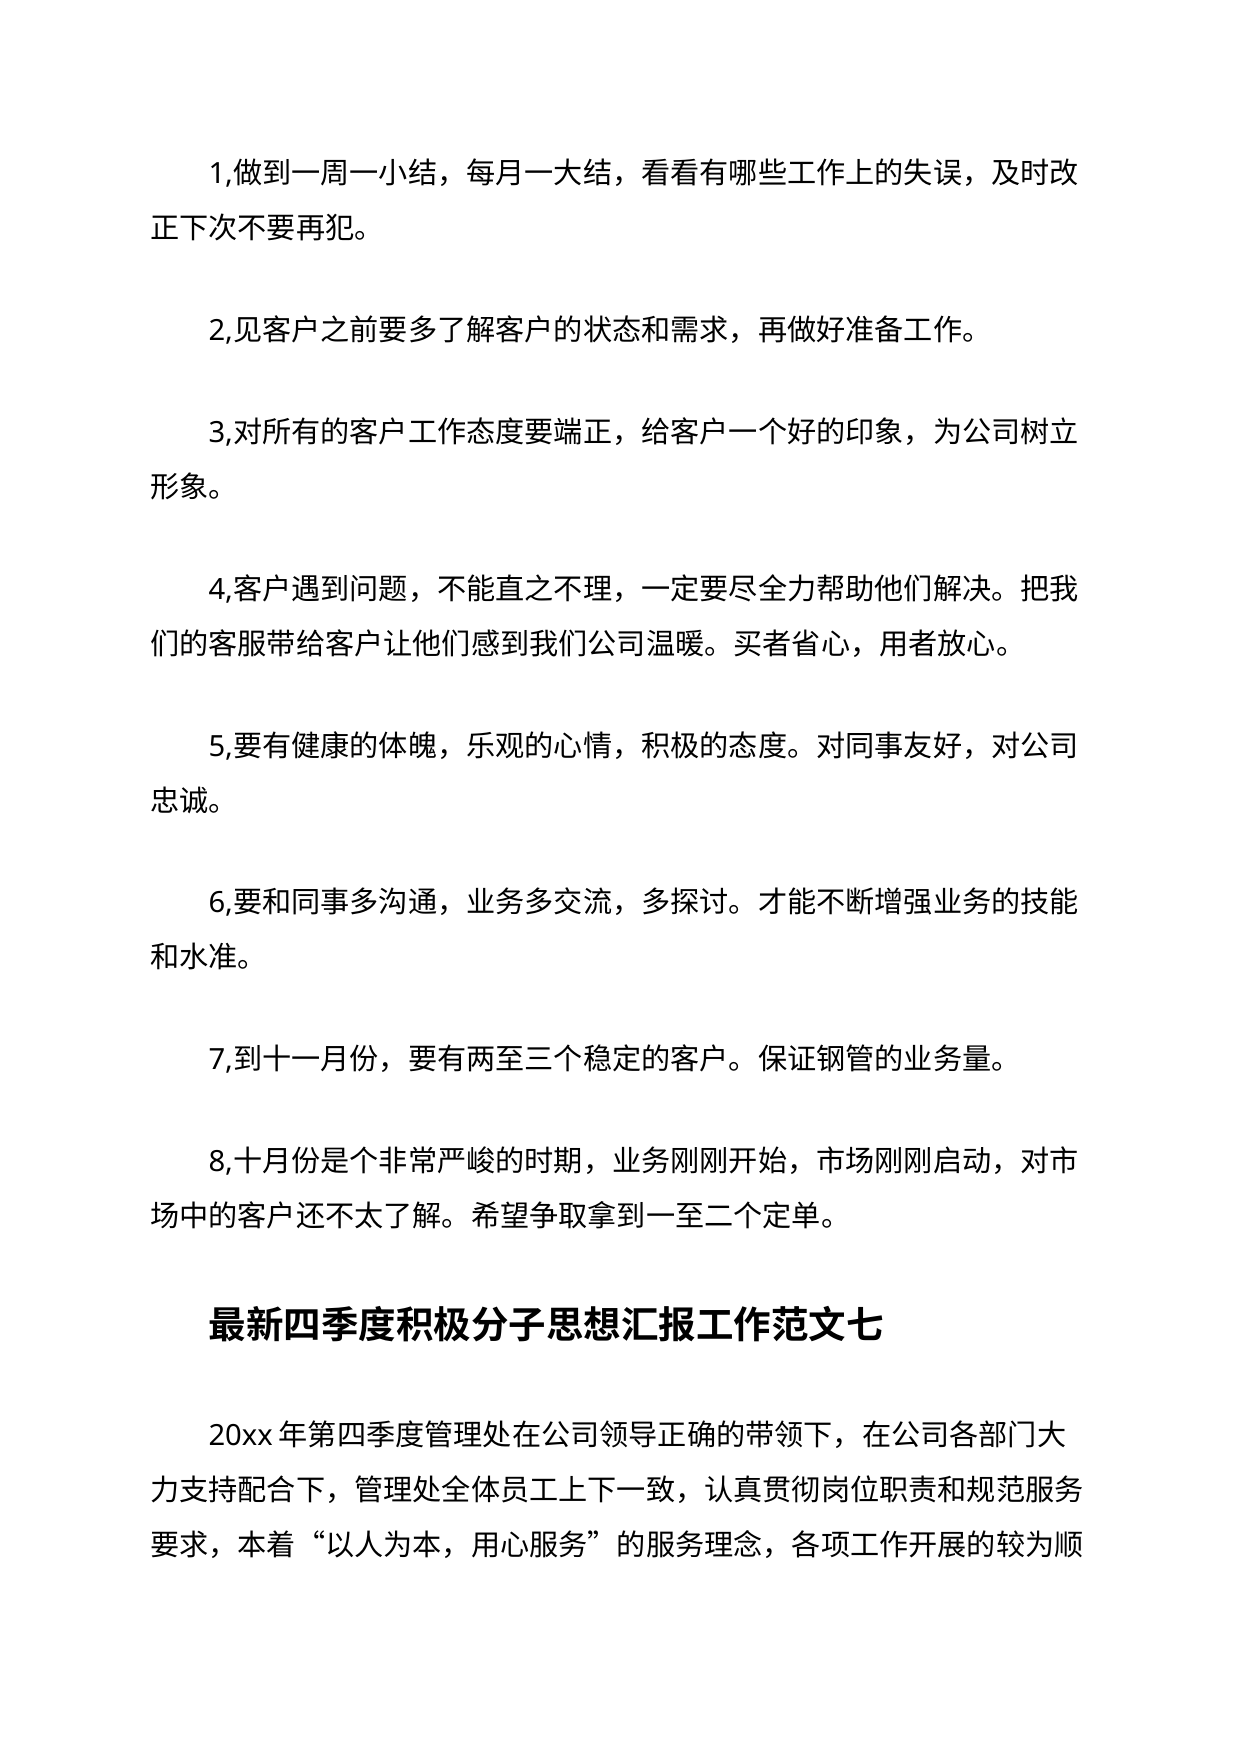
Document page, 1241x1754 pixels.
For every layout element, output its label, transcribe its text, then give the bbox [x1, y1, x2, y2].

text 5,要有健康的体魄，乐观的心情，积极的态度。对同事友好，对公司忠诚。 [150, 722, 1090, 819]
text 最新四季度积极分子思想汇报工作范文七 [150, 1294, 1090, 1349]
text 6,要和同事多沟通，业务多交流，多探讨。才能不断增强业务的技能和水准。 [150, 879, 1090, 976]
text 1,做到一周一小结，每月一大结，看看有哪些工作上的失误，及时改正下次不要再犯。 [150, 150, 1090, 247]
text 2,见客户之前要多了解客户的状态和需求，再做好准备工作。 [150, 307, 1090, 349]
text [150, 1412, 1090, 1564]
text 7,到十一月份，要有两至三个稳定的客户。保证钢管的业务量。 [150, 1036, 1090, 1078]
text 3,对所有的客户工作态度要端正，给客户一个好的印象，为公司树立形象。 [150, 409, 1090, 506]
text 4,客户遇到问题，不能直之不理，一定要尽全力帮助他们解决。把我们的客服带给客户让他们感到我们公司温暖。买者省心，用者放心。 [150, 566, 1090, 663]
text 8,十月份是个非常严峻的时期，业务刚刚开始，市场刚刚启动，对市场中的客户还不太了解。希望争取拿到一至二个定单。 [150, 1138, 1090, 1235]
